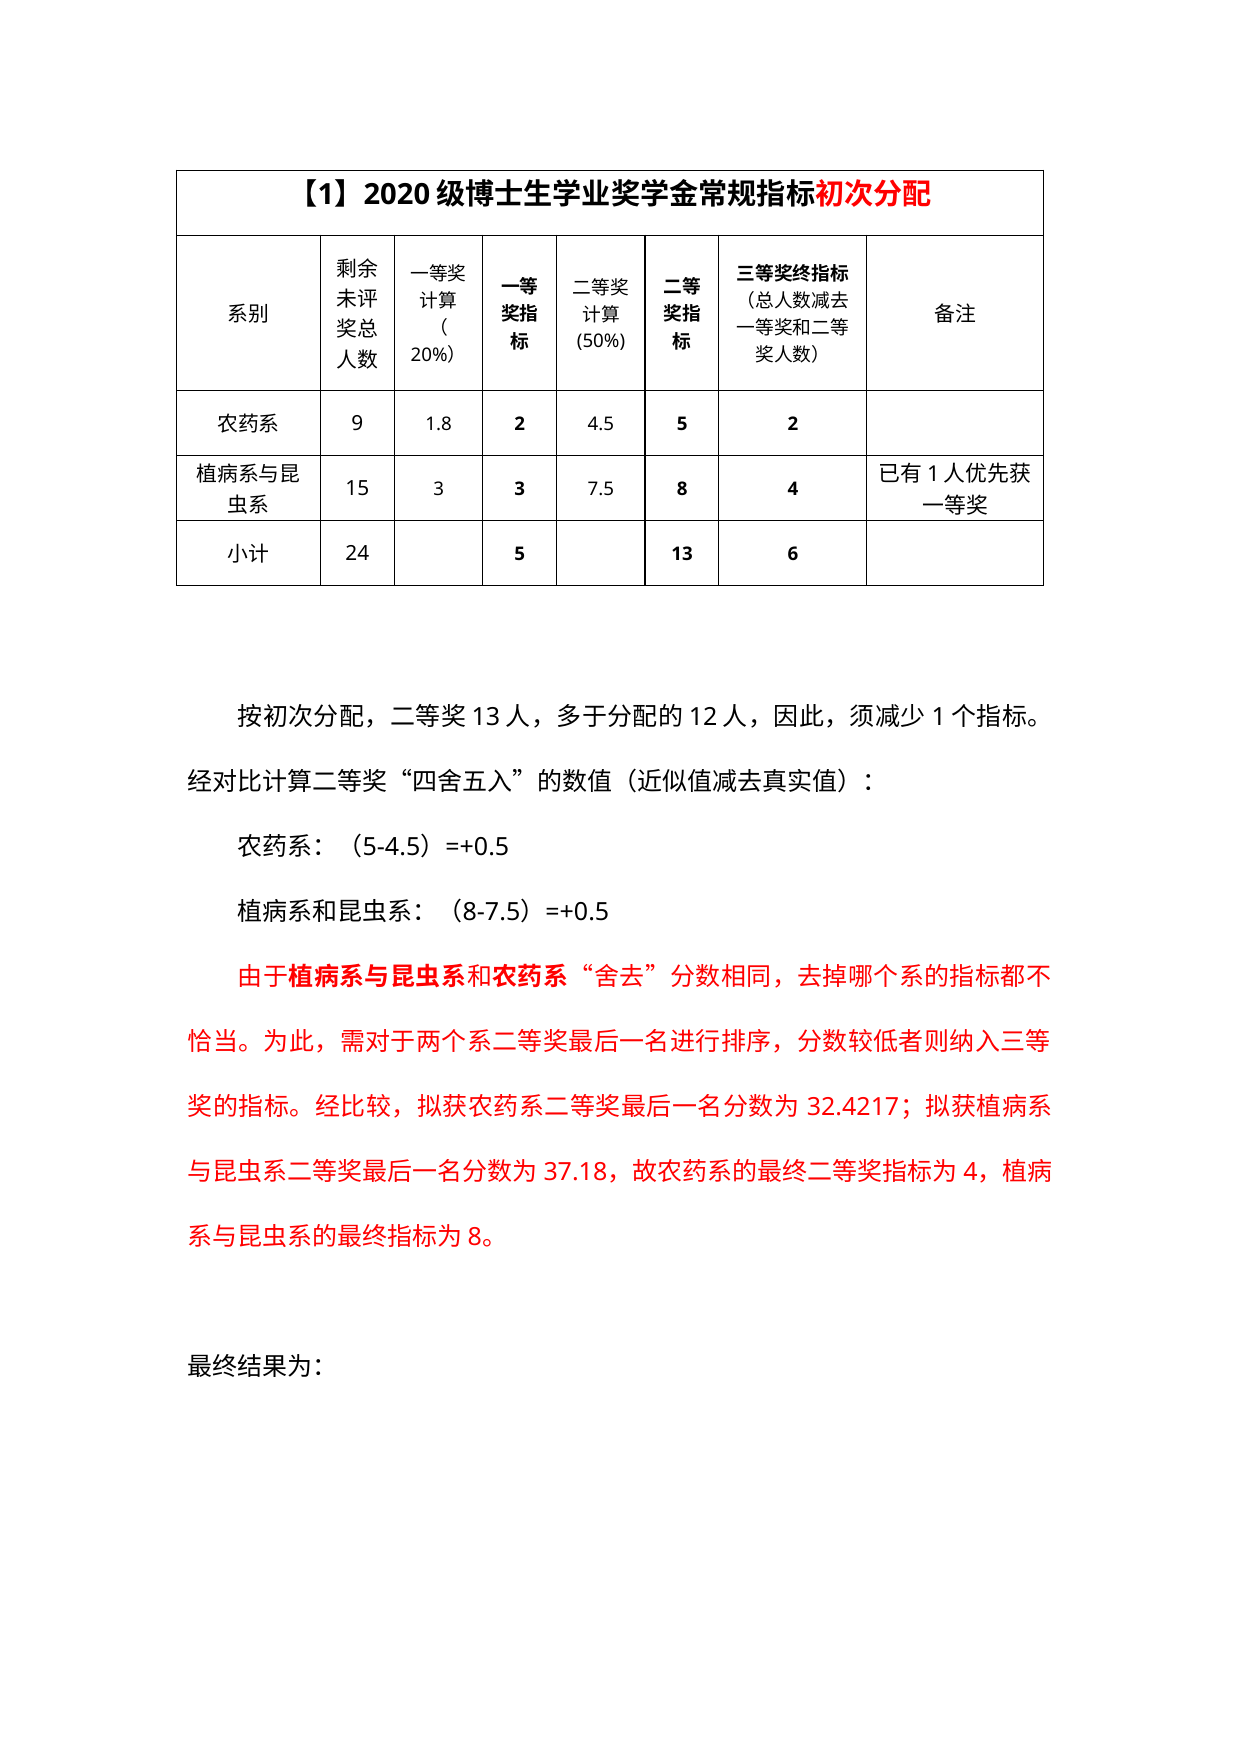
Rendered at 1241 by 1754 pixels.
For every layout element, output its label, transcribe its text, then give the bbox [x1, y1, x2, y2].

table_cell 备注 [867, 236, 1043, 390]
table_cell 剩余未评奖总人数 [321, 236, 394, 390]
table_cell 3 [395, 456, 482, 520]
table_cell [867, 391, 1043, 455]
table_cell 二等奖指标 [646, 236, 718, 390]
table_cell 二等奖计算(50%) [557, 236, 644, 390]
table_header 【1】2020级博士生学业奖学金常规指标初次分配 [177, 171, 1043, 234]
text 农药系：（5-4.5）=+0.5 [187, 812, 1053, 877]
table_cell 9 [321, 391, 394, 455]
table_cell 3 [483, 456, 556, 520]
table_cell 植病系与昆虫系 [177, 456, 320, 520]
table_cell 1.8 [395, 391, 482, 455]
table_cell 4.5 [557, 391, 644, 455]
table_cell 24 [321, 521, 394, 585]
table_cell 6 [719, 521, 866, 585]
table_cell [557, 521, 644, 585]
table_cell 一等奖指标 [483, 236, 556, 390]
table_cell 2 [483, 391, 556, 455]
table_cell 农药系 [177, 391, 320, 455]
table_cell 2 [719, 391, 866, 455]
table_cell 小计 [177, 521, 320, 585]
table_cell 一等奖 计算 （20%） [395, 236, 482, 390]
text 植病系和昆虫系：（8-7.5）=+0.5 [187, 877, 1053, 942]
text 最终结果为： [187, 1332, 1053, 1397]
table_cell 系别 [177, 236, 320, 390]
table_cell 三等奖终指标 （总人数减去一等奖和二等奖人数） [719, 236, 866, 390]
table_cell 4 [719, 456, 866, 520]
table_cell [395, 521, 482, 585]
table_cell 已有1人优先获一等奖 [867, 456, 1043, 520]
table_cell 5 [483, 521, 556, 585]
table_cell [867, 521, 1043, 585]
text 按初次分配，二等奖13人，多于分配的12人，因此，须减少1个指标。经对比计算二等奖“四舍五入”的数值（近似值减去真实值）： [187, 682, 1053, 812]
table_cell 8 [646, 456, 718, 520]
text 由于植病系与昆虫系和农药系“舍去”分数相同，去掉哪个系的指标都不恰当。为此，需对于两个系二等奖最后一名进行排序，分数较低者则纳入三等奖的指标。经比较，拟获农药系二等奖最后一名分数为32.4217；拟获植病系与昆虫系二等奖最后一名分数为37.18，故农药系的最终二等奖指标为4，植病系与昆虫系的最终指标为8。 [187, 942, 1053, 1267]
table_cell 13 [646, 521, 718, 585]
table_cell 5 [646, 391, 718, 455]
table_cell 15 [321, 456, 394, 520]
table_cell 7.5 [557, 456, 644, 520]
